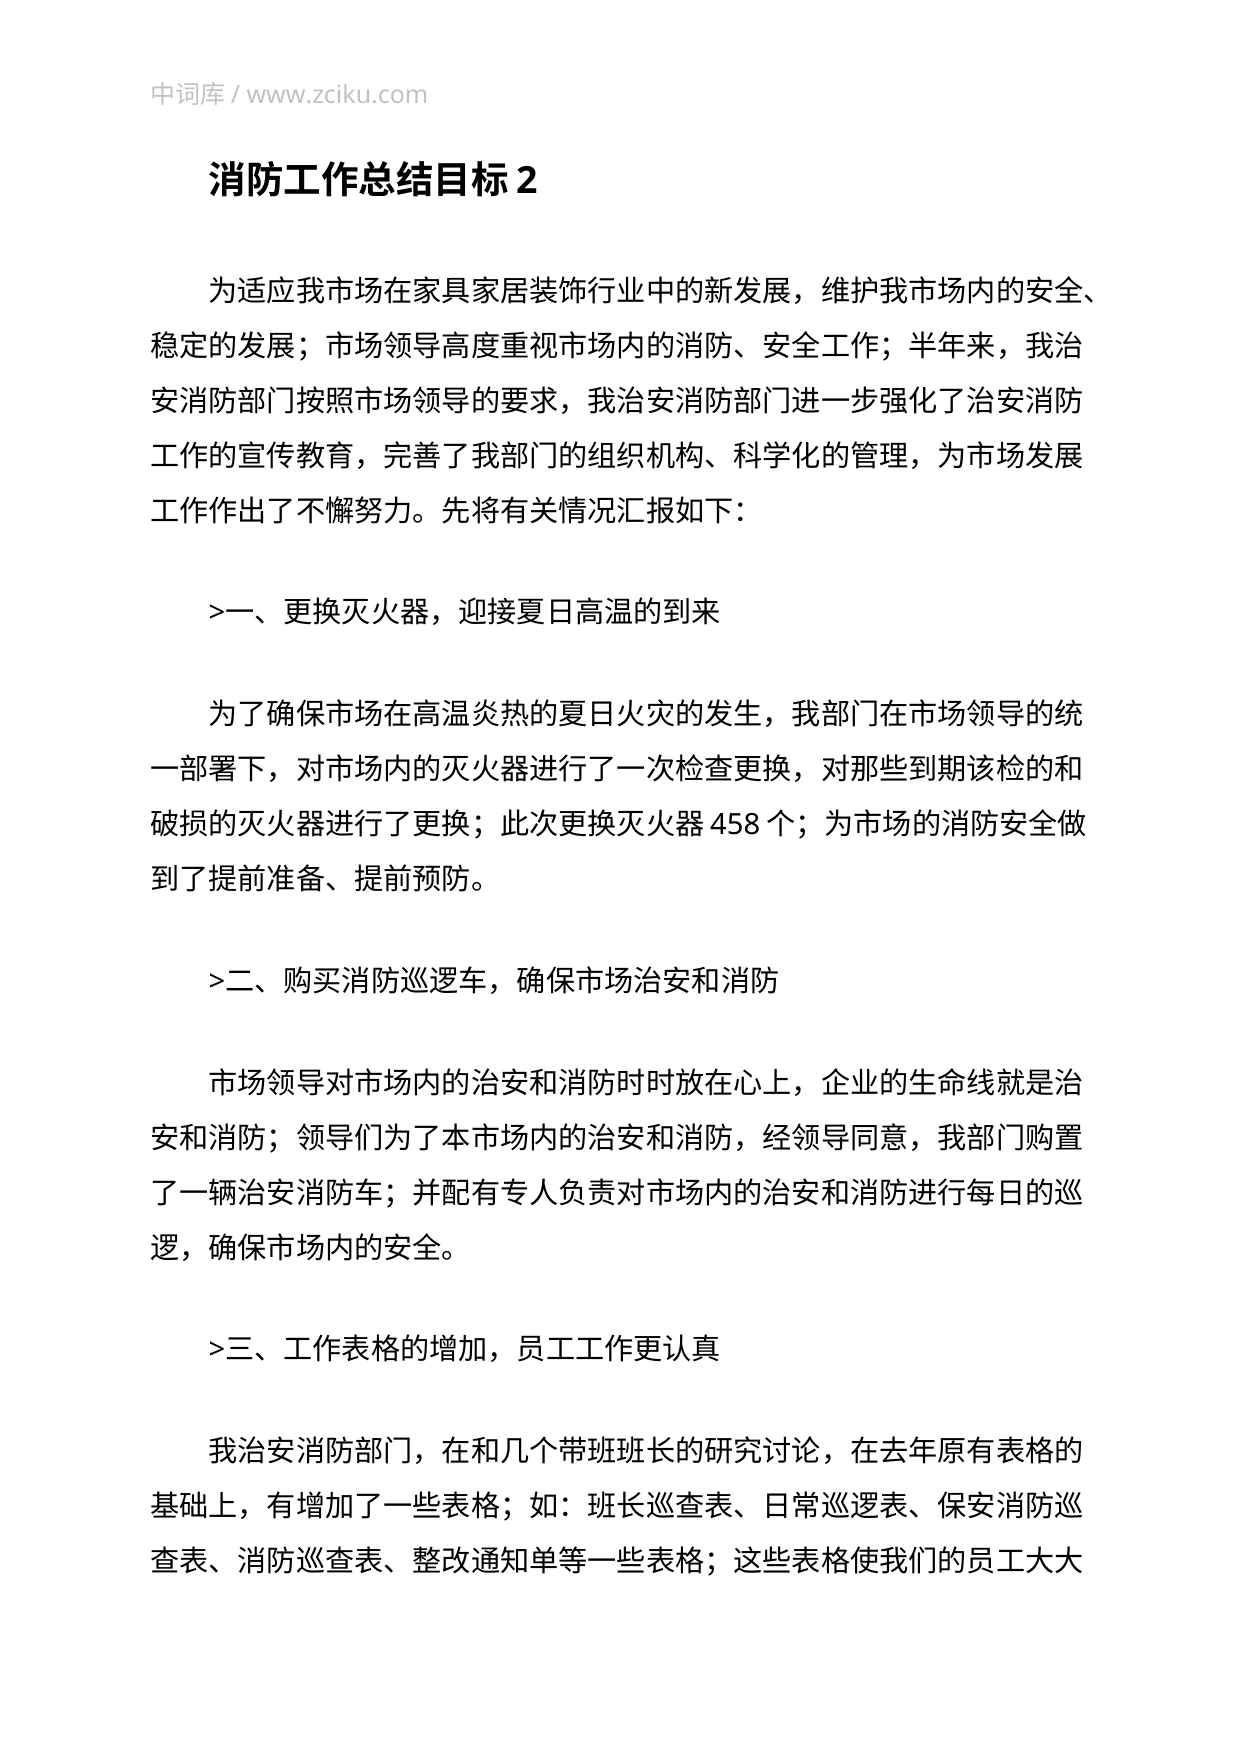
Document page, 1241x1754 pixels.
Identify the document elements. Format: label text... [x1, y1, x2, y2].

text >二、购买消防巡逻车，确保市场治安和消防 [150, 957, 1090, 1000]
text 为了确保市场在高温炎热的夏日火灾的发生，我部门在市场领导的统一部署下，对市场内的灭火器进行了一次检查更换，对那些到期该检的和破损的灭火器进行了更换；此次更换灭火器458个；为市场的消防安全做到了提前准备、提前预防。 [150, 691, 1090, 898]
text >三、工作表格的增加，员工工作更认真 [150, 1326, 1090, 1368]
text 消防工作总结目标2 [150, 150, 1090, 204]
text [150, 1428, 1090, 1580]
text >一、更换灭火器，迎接夏日高温的到来 [150, 589, 1090, 631]
text 为适应我市场在家具家居装饰行业中的新发展，维护我市场内的安全、稳定的发展；市场领导高度重视市场内的消防、安全工作；半年来，我治安消防部门按照市场领导的要求，我治安消防部门进一步强化了治安消防工作的宣传教育，完善了我部门的组织机构、科学化的管理，为市场发展工作作出了不懈努力。先将有关情况汇报如下： [150, 268, 1090, 529]
text 市场领导对市场内的治安和消防时时放在心上，企业的生命线就是治安和消防；领导们为了本市场内的治安和消防，经领导同意，我部门购置了一辆治安消防车；并配有专人负责对市场内的治安和消防进行每日的巡逻，确保市场内的安全。 [150, 1059, 1090, 1266]
